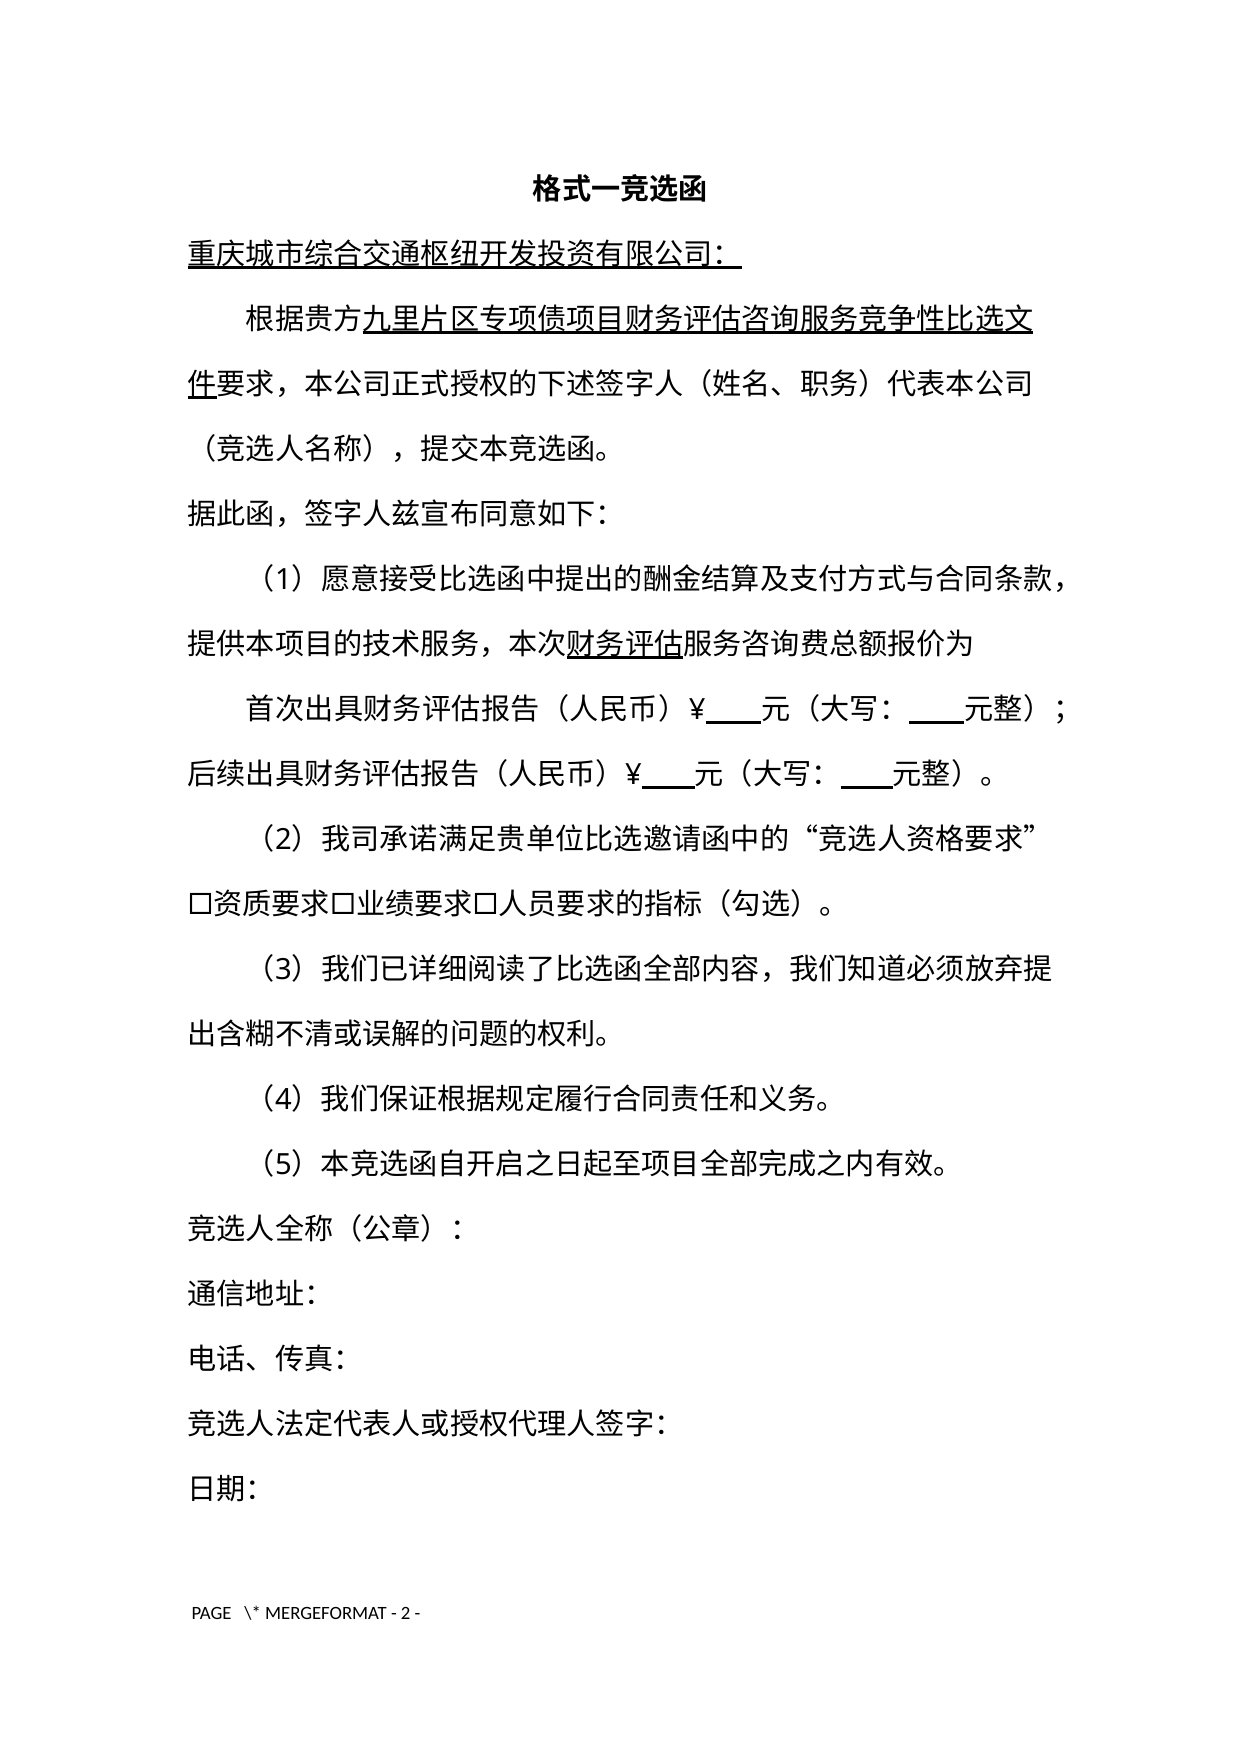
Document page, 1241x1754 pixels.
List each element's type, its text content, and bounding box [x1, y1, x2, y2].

text 重庆城市综合交通枢纽开发投资有限公司： [187, 219, 1053, 284]
text 据此函，签字人兹宣布同意如下： [187, 479, 1053, 544]
text （5）本竞选函自开启之日起至项目全部完成之内有效。 [187, 1129, 1053, 1194]
text 竞选人法定代表人或授权代理人签字： [187, 1389, 1053, 1454]
text （4）我们保证根据规定履行合同责任和义务。 [187, 1064, 1053, 1129]
text 格式一竞选函 [187, 154, 1053, 219]
text 首次出具财务评估报告（人民币）¥ 元（大写： 元整）；后续出具财务评估报告（人民币）¥ 元（大写： 元整）。 [187, 674, 1053, 804]
text 根据贵方九里片区专项债项目财务评估咨询服务竞争性比选文件要求，本公司正式授权的下述签字人（姓名、职务）代表本公司（竞选人名称），提交本竞选函。 [187, 284, 1053, 479]
text （3）我们已详细阅读了比选函全部内容，我们知道必须放弃提出含糊不清或误解的问题的权利。 [187, 934, 1053, 1064]
text 通信地址： [187, 1259, 1053, 1324]
text 电话、传真： [187, 1324, 1053, 1389]
text （1）愿意接受比选函中提出的酬金结算及支付方式与合同条款，提供本项目的技术服务，本次财务评估服务咨询费总额报价为 [187, 544, 1053, 674]
text 日期： [187, 1454, 1053, 1519]
text 竞选人全称（公章）： [187, 1194, 1053, 1259]
text （2）我司承诺满足贵单位比选邀请函中的“竞选人资格要求”资质要求业绩要求人员要求的指标（勾选）。 [187, 804, 1053, 934]
